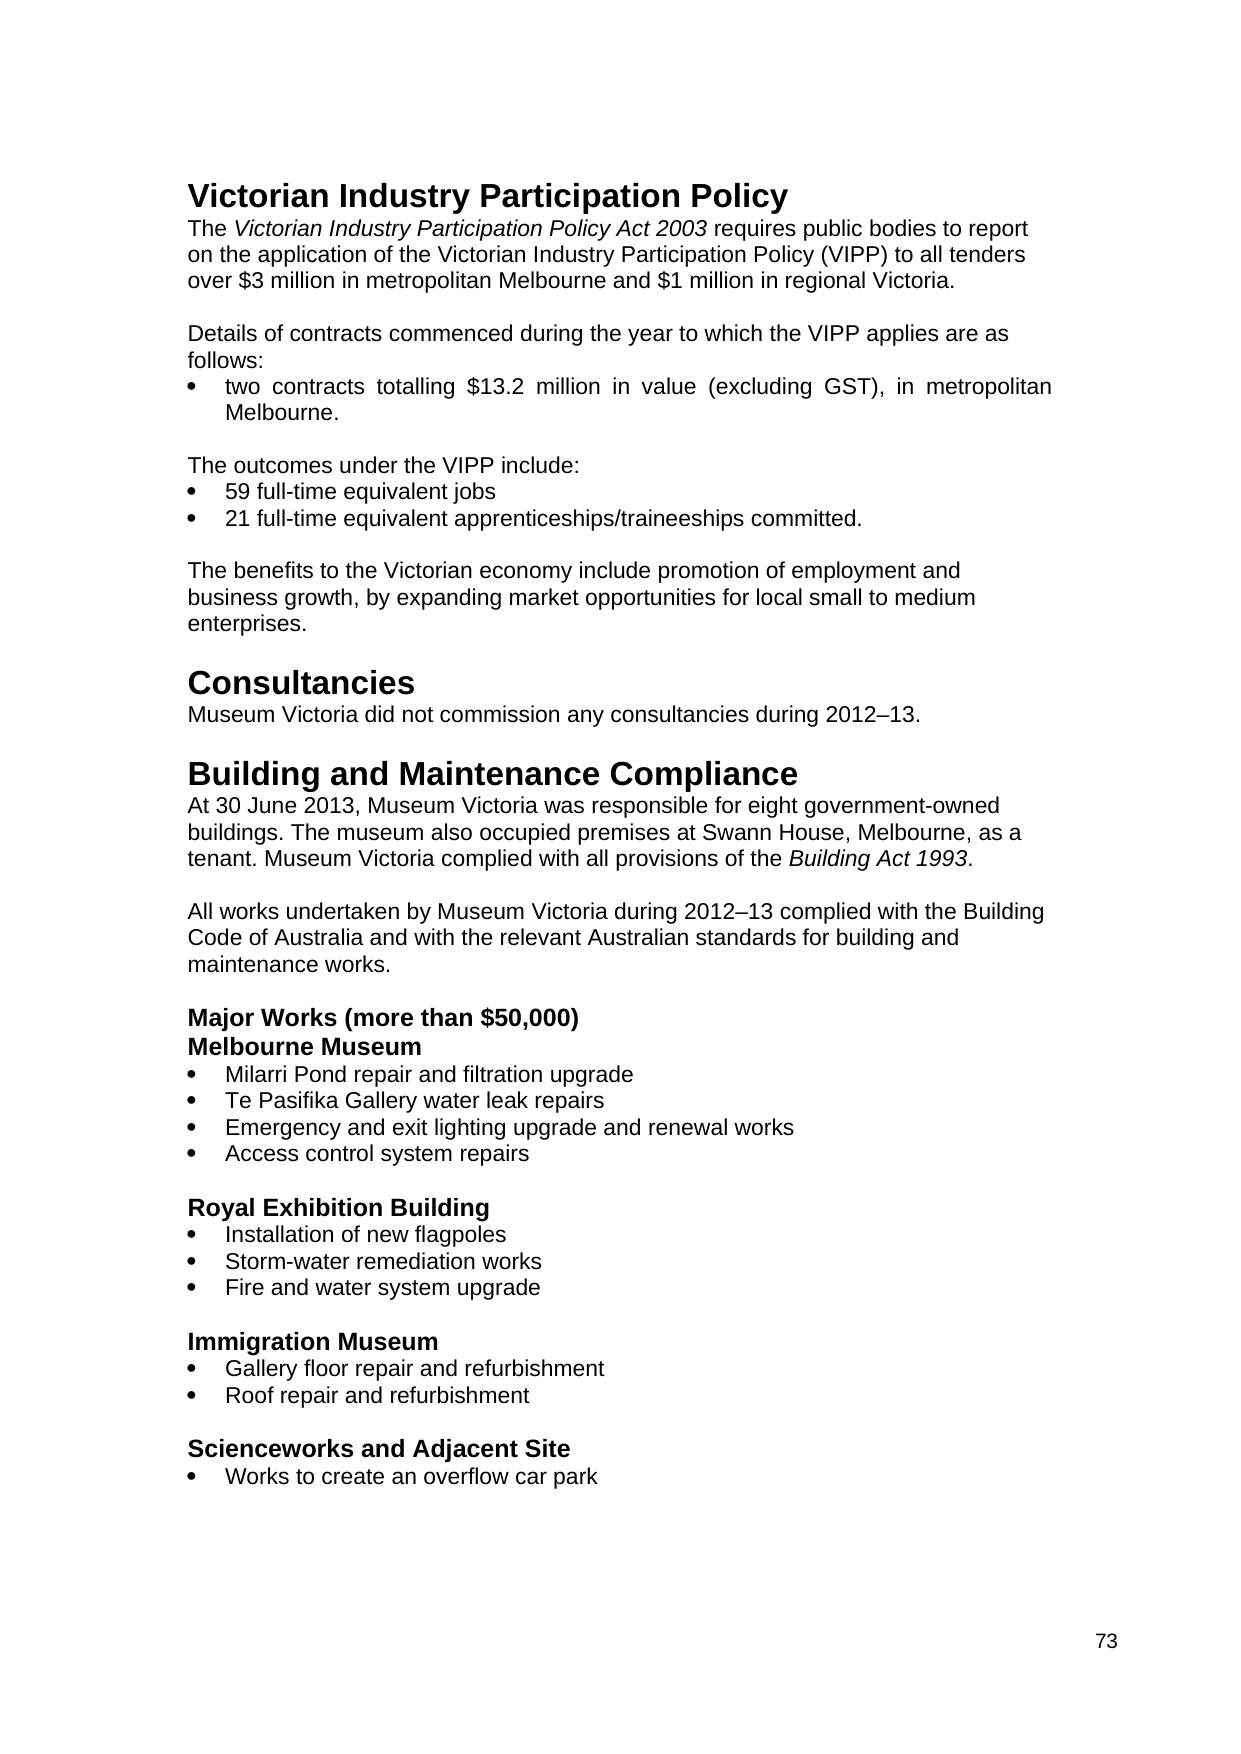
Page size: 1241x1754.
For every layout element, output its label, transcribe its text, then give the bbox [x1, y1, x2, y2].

list Installation of new flagpoles [187, 1221, 1053, 1248]
subtitle Royal Exhibition Building [187, 1192, 1053, 1221]
text Museum Victoria did not commission any consultancies during 2012–13. [187, 701, 1053, 728]
text Details of contracts commenced during the year to which the VIPP applies are as follows: [187, 320, 1053, 373]
list Emergency and exit lighting upgrade and renewal works [187, 1113, 1053, 1140]
list Works to create an overflow car park [187, 1463, 1053, 1489]
text All works undertaken by Museum Victoria during 2012–13 complied with the Building Code of Australia and with the relevant Australian standards for building and maintenance works. [187, 898, 1053, 977]
list Milarri Pond repair and filtration upgrade [187, 1061, 1053, 1087]
text At 30 June 2013, Museum Victoria was responsible for eight government-owned buildings. The museum also occupied premises at Swann House, Melbourne, as a tenant. Museum Victoria complied with all provisions of the Building Act 1993. [187, 792, 1053, 871]
subtitle Major Works (more than $50,000) [187, 1003, 1053, 1032]
subtitle Building and Maintenance Compliance [187, 754, 1053, 792]
list 21 full-time equivalent apprenticeships/traineeships committed. [187, 505, 1053, 531]
list Fire and water system upgrade [187, 1274, 1053, 1300]
text The benefits to the Victorian economy include promotion of employment and business growth, by expanding market opportunities for local small to medium enterprises. [187, 557, 1053, 636]
subtitle Melbourne Museum [187, 1032, 1053, 1061]
subtitle Immigration Museum [187, 1327, 1053, 1355]
text The outcomes under the VIPP include: [187, 452, 1053, 478]
list Access control system repairs [187, 1140, 1053, 1166]
subtitle Consultancies [187, 663, 1053, 701]
subtitle Scienceworks and Adjacent Site [187, 1434, 1053, 1463]
text The Victorian Industry Participation Policy Act 2003 requires public bodies to report on the application of the Victorian Industry Participation Policy (VIPP) to all tenders over $3 million in metropolitan Melbourne and $1 million in regional Victoria. [187, 215, 1053, 294]
list Roof repair and refurbishment [187, 1382, 1053, 1408]
list Storm-water remediation works [187, 1248, 1053, 1274]
list Gallery floor repair and refurbishment [187, 1355, 1053, 1382]
list Te Pasifika Gallery water leak repairs [187, 1087, 1053, 1113]
list 59 full-time equivalent jobs [187, 478, 1053, 505]
subtitle Victorian Industry Participation Policy [187, 176, 1053, 215]
list two contracts totalling $13.2 million in value (excluding GST), in metropolitan Melbourne. [187, 373, 1053, 426]
